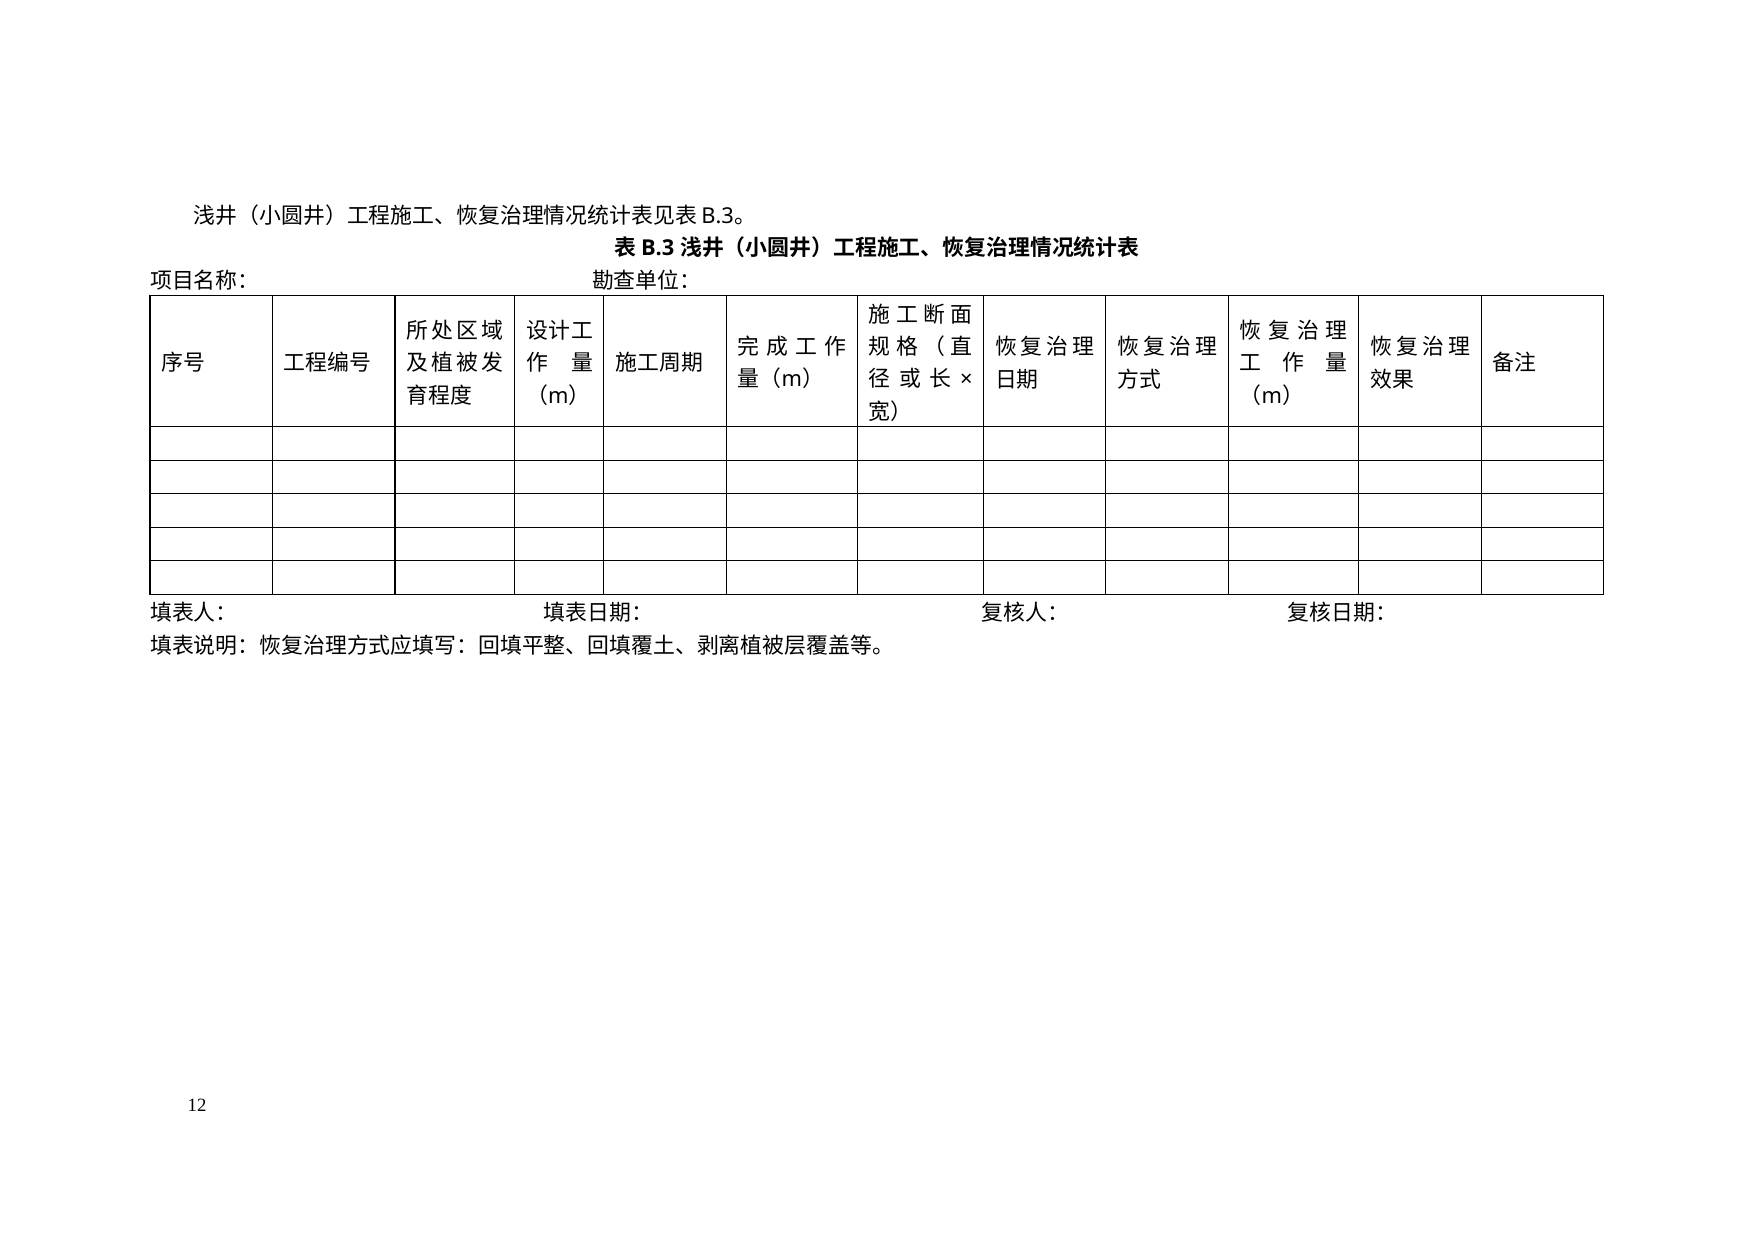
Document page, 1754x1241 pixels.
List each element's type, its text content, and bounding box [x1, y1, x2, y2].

table_cell [984, 561, 1105, 594]
table_header 工程编号 [273, 296, 394, 426]
table_cell [1229, 528, 1358, 560]
table_cell [273, 494, 394, 527]
table_cell [727, 427, 857, 460]
table_cell [1106, 528, 1228, 560]
table_cell [1106, 461, 1228, 493]
table_cell [396, 528, 514, 560]
table_cell [727, 561, 857, 594]
table_cell [858, 427, 983, 460]
table_cell [151, 561, 272, 594]
table_header 完成工作量（m） [727, 296, 857, 426]
table_cell [858, 494, 983, 527]
table_header 设计工作量（m） [515, 296, 603, 426]
table_cell [515, 528, 603, 560]
table_cell [1482, 427, 1603, 460]
table_cell [515, 494, 603, 527]
table_cell [1229, 427, 1358, 460]
table_cell [1106, 561, 1228, 594]
table_cell [604, 528, 726, 560]
table_cell [1482, 528, 1603, 560]
table_cell [1359, 427, 1481, 460]
text 填表说明：恢复治理方式应填写：回填平整、回填覆土、剥离植被层覆盖等。 [150, 627, 1604, 660]
table_cell [1359, 528, 1481, 560]
table_cell [984, 461, 1105, 493]
table_cell [273, 427, 394, 460]
table_cell [604, 461, 726, 493]
table_header 恢复治理方式 [1106, 296, 1228, 426]
table_cell [727, 461, 857, 493]
table_cell [1106, 427, 1228, 460]
table_cell [515, 461, 603, 493]
text 表B.3 浅井（小圆井）工程施工、恢复治理情况统计表 [150, 230, 1604, 263]
text 填表人： 填表日期： 复核人： 复核日期： [150, 595, 1604, 627]
table_cell [151, 461, 272, 493]
table_cell [396, 494, 514, 527]
table_cell [396, 461, 514, 493]
table_header 施工周期 [604, 296, 726, 426]
table_cell [858, 461, 983, 493]
table_cell [1229, 494, 1358, 527]
table_cell [727, 494, 857, 527]
table_cell [1106, 494, 1228, 527]
table_header 恢复治理日期 [984, 296, 1105, 426]
table_cell [1359, 561, 1481, 594]
table_cell [858, 561, 983, 594]
text 浅井（小圆井）工程施工、恢复治理情况统计表见表B.3。 [150, 198, 1604, 230]
table_header 恢复治理效果 [1359, 296, 1481, 426]
table_cell [151, 427, 272, 460]
table_header 所处区域及植被发育程度 [396, 296, 514, 426]
table_cell [604, 494, 726, 527]
table_cell [604, 561, 726, 594]
table_cell [1229, 461, 1358, 493]
table_cell [1482, 561, 1603, 594]
table_header 恢复治理工作量（m） [1229, 296, 1358, 426]
table_cell [1359, 461, 1481, 493]
table_header 序号 [151, 296, 272, 426]
text 项目名称： 勘查单位： [150, 263, 1604, 295]
table_cell [515, 427, 603, 460]
table_cell [515, 561, 603, 594]
table_cell [273, 561, 394, 594]
table_cell [604, 427, 726, 460]
table_cell [273, 461, 394, 493]
table_cell [1482, 494, 1603, 527]
table_cell [858, 528, 983, 560]
table_cell [273, 528, 394, 560]
table_cell [1229, 561, 1358, 594]
table_cell [396, 561, 514, 594]
table_cell [984, 528, 1105, 560]
table_cell [984, 494, 1105, 527]
table_header 备注 [1482, 296, 1603, 426]
table_cell [727, 528, 857, 560]
table_cell [984, 427, 1105, 460]
table_cell [151, 494, 272, 527]
table_cell [1482, 461, 1603, 493]
table_cell [396, 427, 514, 460]
table_header 施工断面规格（直径或长×宽） [858, 296, 983, 426]
table_cell [151, 528, 272, 560]
table_cell [1359, 494, 1481, 527]
